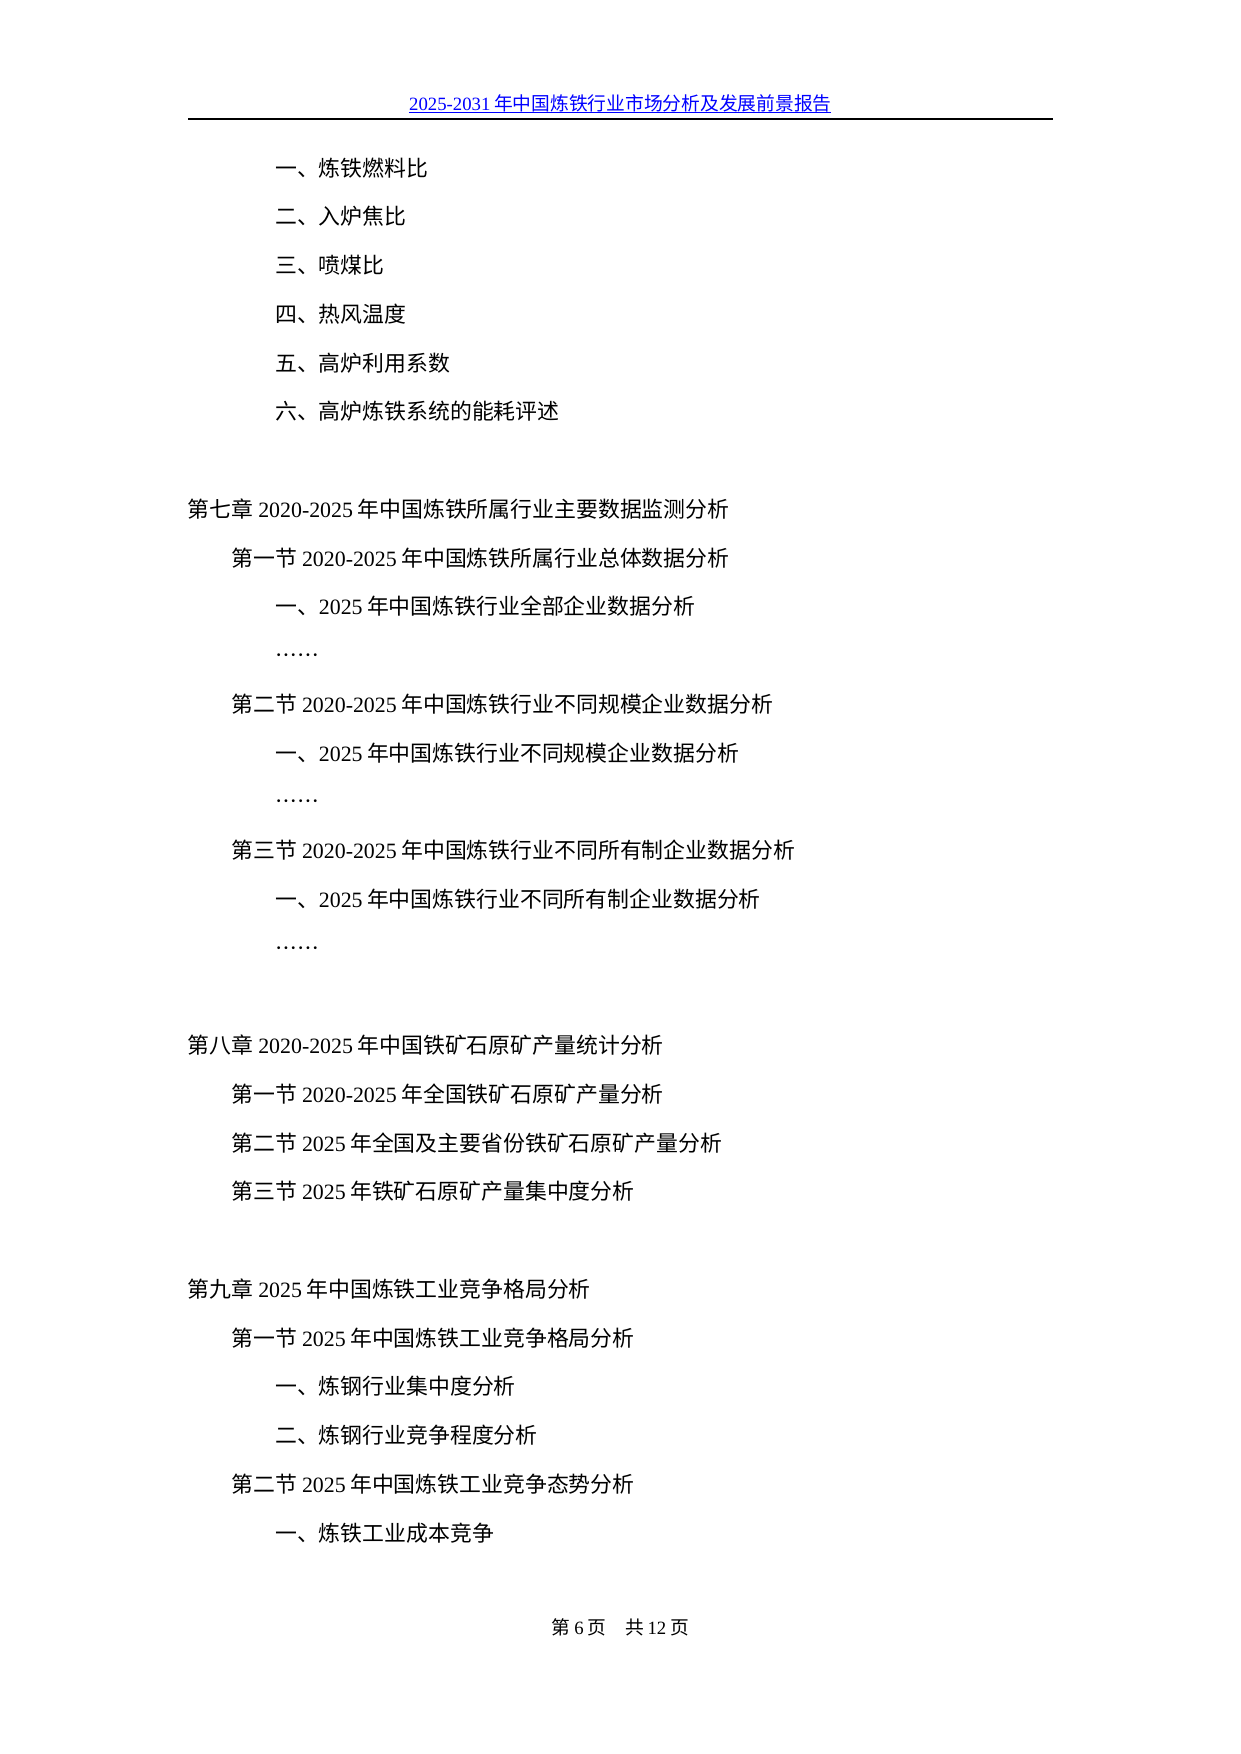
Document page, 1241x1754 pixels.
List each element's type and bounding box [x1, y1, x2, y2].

text [187, 150, 1053, 1548]
